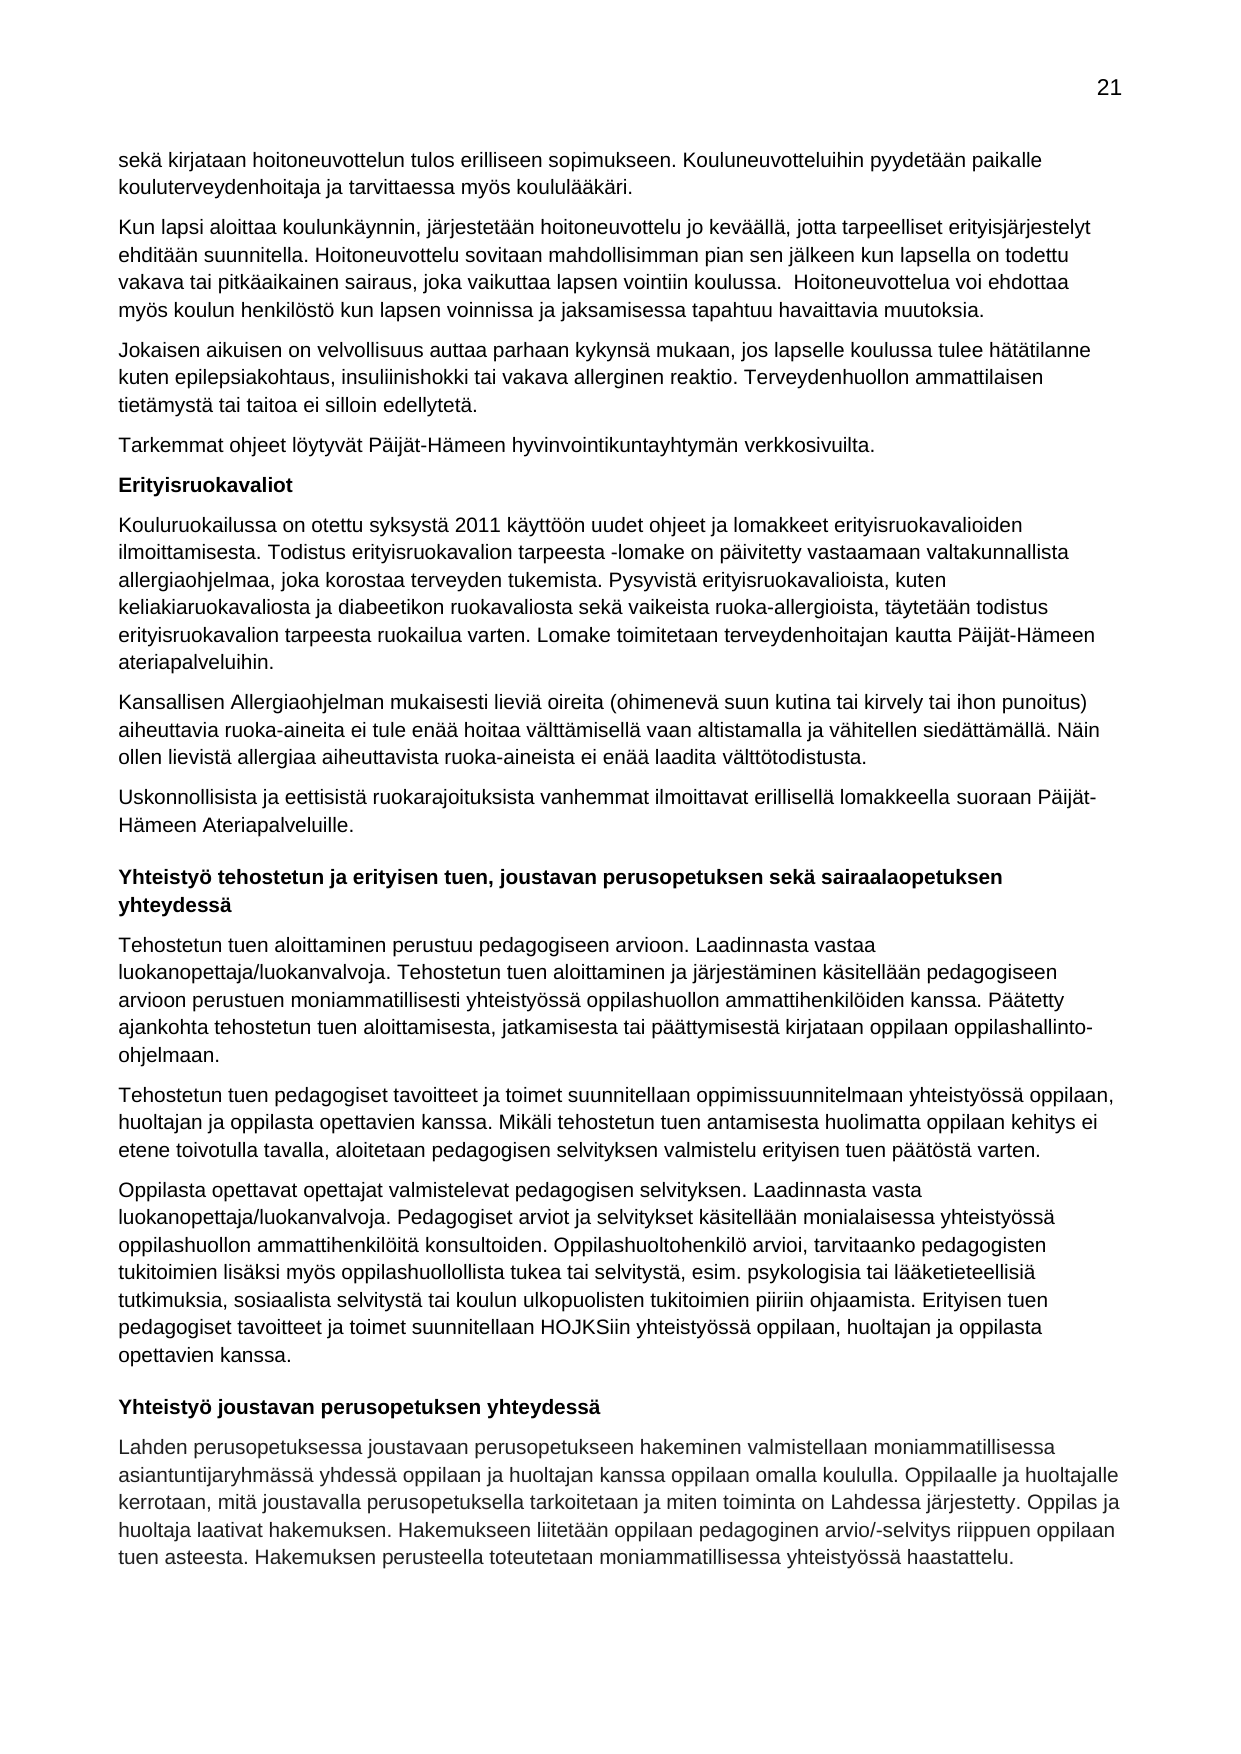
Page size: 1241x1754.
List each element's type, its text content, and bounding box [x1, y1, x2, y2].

text Uskonnollisista ja eettisistä ruokarajoituksista vanhemmat ilmoittavat erillisellä lomakkeella suoraan Päijät-Hämeen Ateriapalveluille. [118, 785, 1122, 837]
text Oppilasta opettavat opettajat valmistelevat pedagogisen selvityksen. Laadinnasta vasta luokanopettaja/luokanvalvoja. Pedagogiset arviot ja selvitykset käsitellään monialaisessa yhteistyössä oppilashuollon ammattihenkilöitä konsultoiden. Oppilashuoltohenkilö arvioi, tarvitaanko pedagogisten tukitoimien lisäksi myös oppilashuollollista tukea tai selvitystä, esim. psykologisia tai lääketieteellisiä tutkimuksia, sosiaalista selvitystä tai koulun ulkopuolisten tukitoimien piiriin ohjaamista. Erityisen tuen pedagogiset tavoitteet ja toimet suunnitellaan HOJKSiin yhteistyössä oppilaan, huoltajan ja oppilasta opettavien kanssa. [118, 1178, 1122, 1367]
subtitle Yhteistyö tehostetun ja erityisen tuen, joustavan perusopetuksen sekä sairaalaopetuksen yhteydessä [118, 865, 1122, 917]
text Tarkemmat ohjeet löytyvät Päijät-Hämeen hyvinvointikuntayhtymän verkkosivuilta. [118, 433, 1122, 457]
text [118, 1435, 1122, 1569]
text Kansallisen Allergiaohjelman mukaisesti lieviä oireita (ohimenevä suun kutina tai kirvely tai ihon punoitus) aiheuttavia ruoka-aineita ei tule enää hoitaa välttämisellä vaan altistamalla ja vähitellen siedättämällä. Näin ollen lievistä allergiaa aiheuttavista ruoka-aineista ei enää laadita välttötodistusta. [118, 690, 1122, 769]
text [118, 148, 1122, 199]
subtitle Yhteistyö joustavan perusopetuksen yhteydessä [118, 1395, 1122, 1419]
text Kouluruokailussa on otettu syksystä 2011 käyttöön uudet ohjeet ja lomakkeet erityisruokavalioiden ilmoittamisesta. Todistus erityisruokavalion tarpeesta -lomake on päivitetty vastaamaan valtakunnallista allergiaohjelmaa, joka korostaa terveyden tukemista. Pysyvistä erityisruokavalioista, kuten keliakiaruokavaliosta ja diabeetikon ruokavaliosta sekä vaikeista ruoka-allergioista, täytetään todistus erityisruokavalion tarpeesta ruokailua varten. Lomake toimitetaan terveydenhoitajan kautta Päijät-Hämeen ateriapalveluihin. [118, 513, 1122, 674]
text Tehostetun tuen aloittaminen perustuu pedagogiseen arvioon. Laadinnasta vastaa luokanopettaja/luokanvalvoja. Tehostetun tuen aloittaminen ja järjestäminen käsitellään pedagogiseen arvioon perustuen moniammatillisesti yhteistyössä oppilashuollon ammattihenkilöiden kanssa. Päätetty ajankohta tehostetun tuen aloittamisesta, jatkamisesta tai päättymisestä kirjataan oppilaan oppilashallinto-ohjelmaan. [118, 933, 1122, 1067]
text Jokaisen aikuisen on velvollisuus auttaa parhaan kykynsä mukaan, jos lapselle koulussa tulee hätätilanne kuten epilepsiakohtaus, insuliinishokki tai vakava allerginen reaktio. Terveydenhuollon ammattilaisen tietämystä tai taitoa ei silloin edellytetä. [118, 338, 1122, 417]
text Kun lapsi aloittaa koulunkäynnin, järjestetään hoitoneuvottelu jo keväällä, jotta tarpeelliset erityisjärjestelyt ehditään suunnitella. Hoitoneuvottelu sovitaan mahdollisimman pian sen jälkeen kun lapsella on todettu vakava tai pitkäaikainen sairaus, joka vaikuttaa lapsen vointiin koulussa. Hoitoneuvottelua voi ehdottaa myös koulun henkilöstö kun lapsen voinnissa ja jaksamisessa tapahtuu havaittavia muutoksia. [118, 215, 1122, 322]
text Erityisruokavaliot [118, 473, 1122, 497]
text Tehostetun tuen pedagogiset tavoitteet ja toimet suunnitellaan oppimissuunnitelmaan yhteistyössä oppilaan, huoltajan ja oppilasta opettavien kanssa. Mikäli tehostetun tuen antamisesta huolimatta oppilaan kehitys ei etene toivotulla tavalla, aloitetaan pedagogisen selvityksen valmistelu erityisen tuen päätöstä varten. [118, 1083, 1122, 1162]
